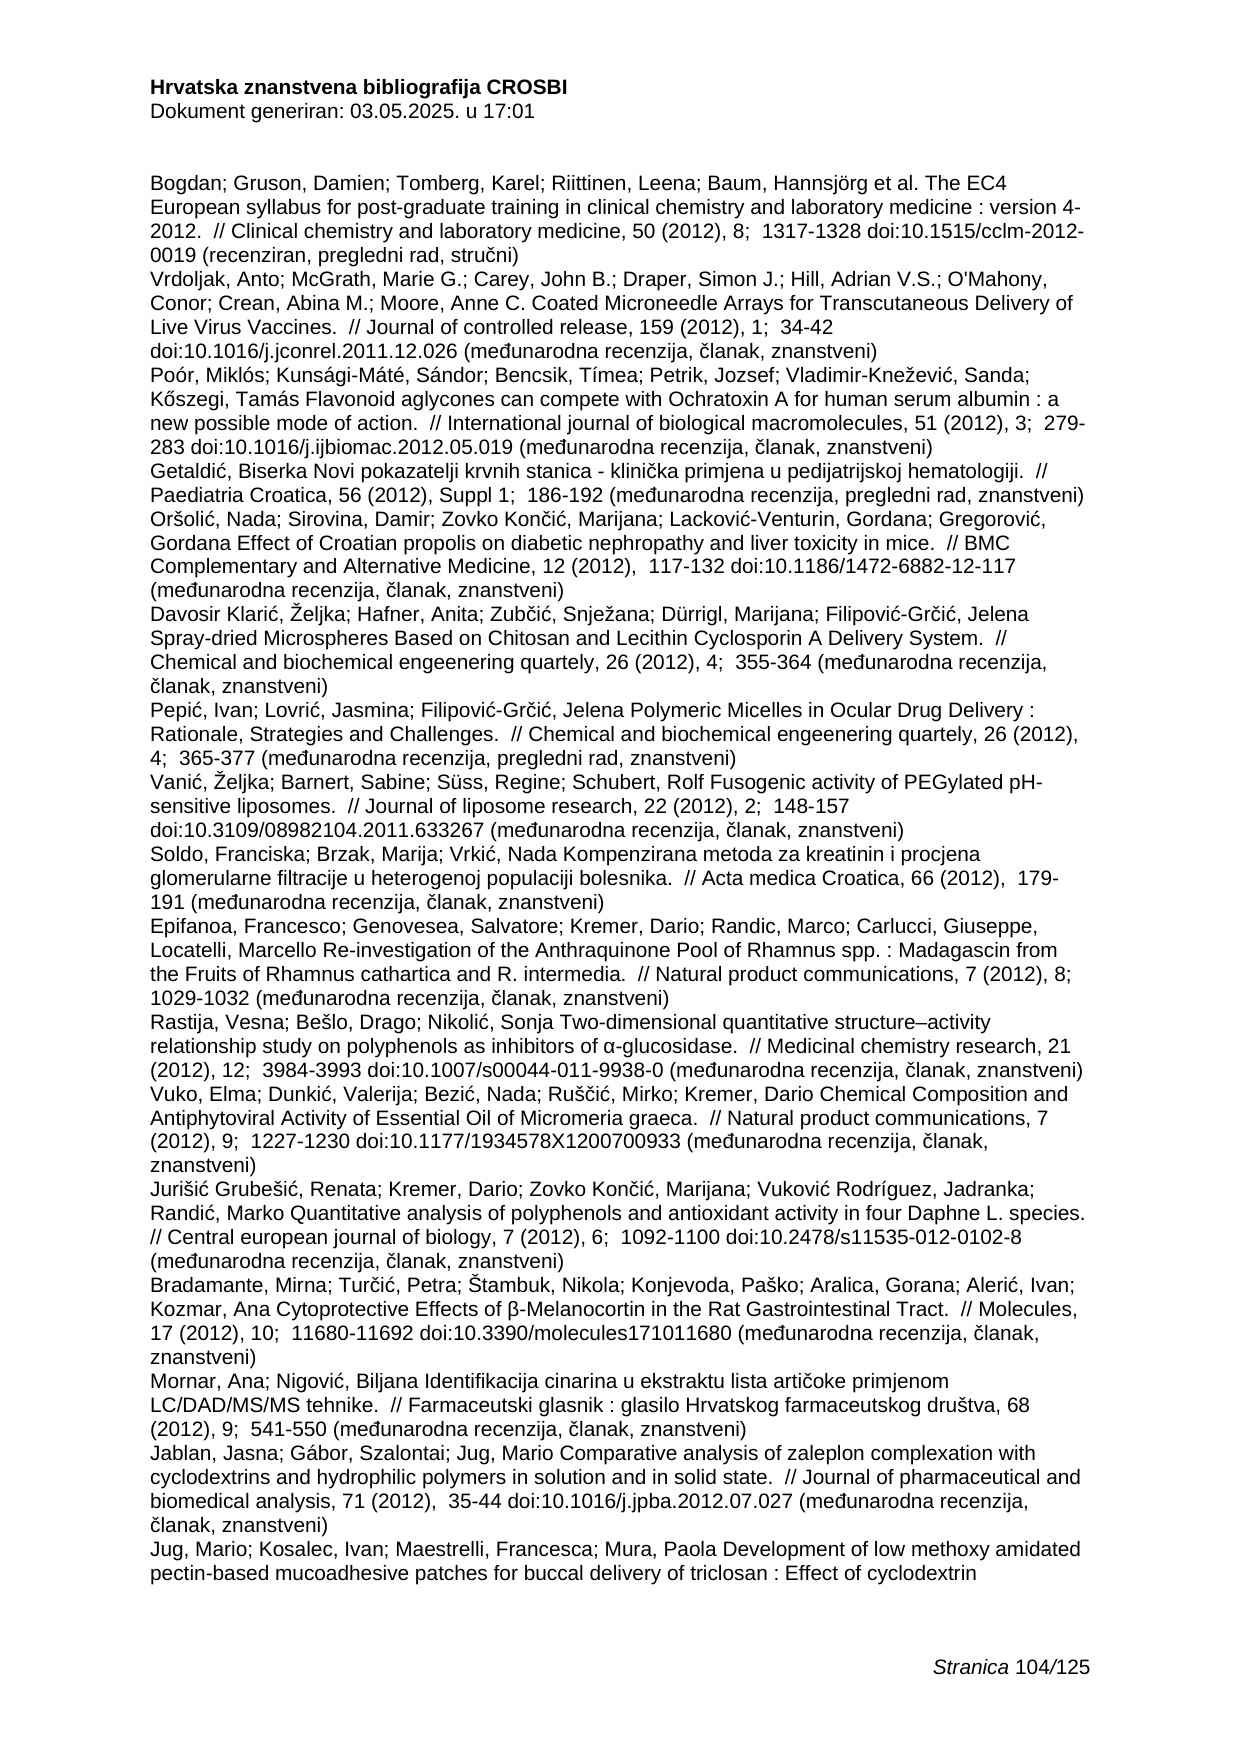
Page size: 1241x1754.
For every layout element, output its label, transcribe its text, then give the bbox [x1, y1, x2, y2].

text Oršolić, Nada; Sirovina, Damir; Zovko Končić, Marijana; Lacković-Venturin, Gordana; Gregorović, Gordana [150, 506, 1090, 602]
text Vuko, Elma; Dunkić, Valerija; Bezić, Nada; Ruščić, Mirko; Kremer, Dario [150, 1081, 1090, 1177]
text Jablan, Jasna; Gábor, Szalontai; Jug, Mario [150, 1441, 1090, 1537]
text Getaldić, Biserka [150, 458, 1090, 506]
text Soldo, Franciska; Brzak, Marija; Vrkić, Nada [150, 842, 1090, 914]
text Poór, Miklós; Kunsági-Máté, Sándor; Bencsik, Tímea; Petrik, Jozsef; Vladimir-Knežević, Sanda; Kőszegi, Tamás [150, 363, 1090, 458]
text Rastija, Vesna; Bešlo, Drago; Nikolić, Sonja [150, 1009, 1090, 1081]
text Pepić, Ivan; Lovrić, Jasmina; Filipović-Grčić, Jelena [150, 698, 1090, 770]
text Epifanoa, Francesco; Genovesea, Salvatore; Kremer, Dario; Randic, Marco; Carlucci, Giuseppe, Locatelli, Marcello [150, 914, 1090, 1009]
text Vrdoljak, Anto; McGrath, Marie G.; Carey, John B.; Draper, Simon J.; Hill, Adrian V.S.; O'Mahony, Conor; Crean, Abina M.; Moore, Anne C. [150, 267, 1090, 363]
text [150, 1537, 1090, 1584]
text Jurišić Grubešić, Renata; Kremer, Dario; Zovko Končić, Marijana; Vuković Rodríguez, Jadranka; Randić, Marko [150, 1177, 1090, 1273]
text Vanić, Željka; Barnert, Sabine; Süss, Regine; Schubert, Rolf [150, 770, 1090, 842]
text Davosir Klarić, Željka; Hafner, Anita; Zubčić, Snježana; Dürrigl, Marijana; Filipović-Grčić, Jelena [150, 602, 1090, 698]
text Mornar, Ana; Nigović, Biljana [150, 1369, 1090, 1441]
text Bradamante, Mirna; Turčić, Petra; Štambuk, Nikola; Konjevoda, Paško; Aralica, Gorana; Alerić, Ivan; Kozmar, Ana [150, 1273, 1090, 1369]
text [150, 171, 1090, 267]
